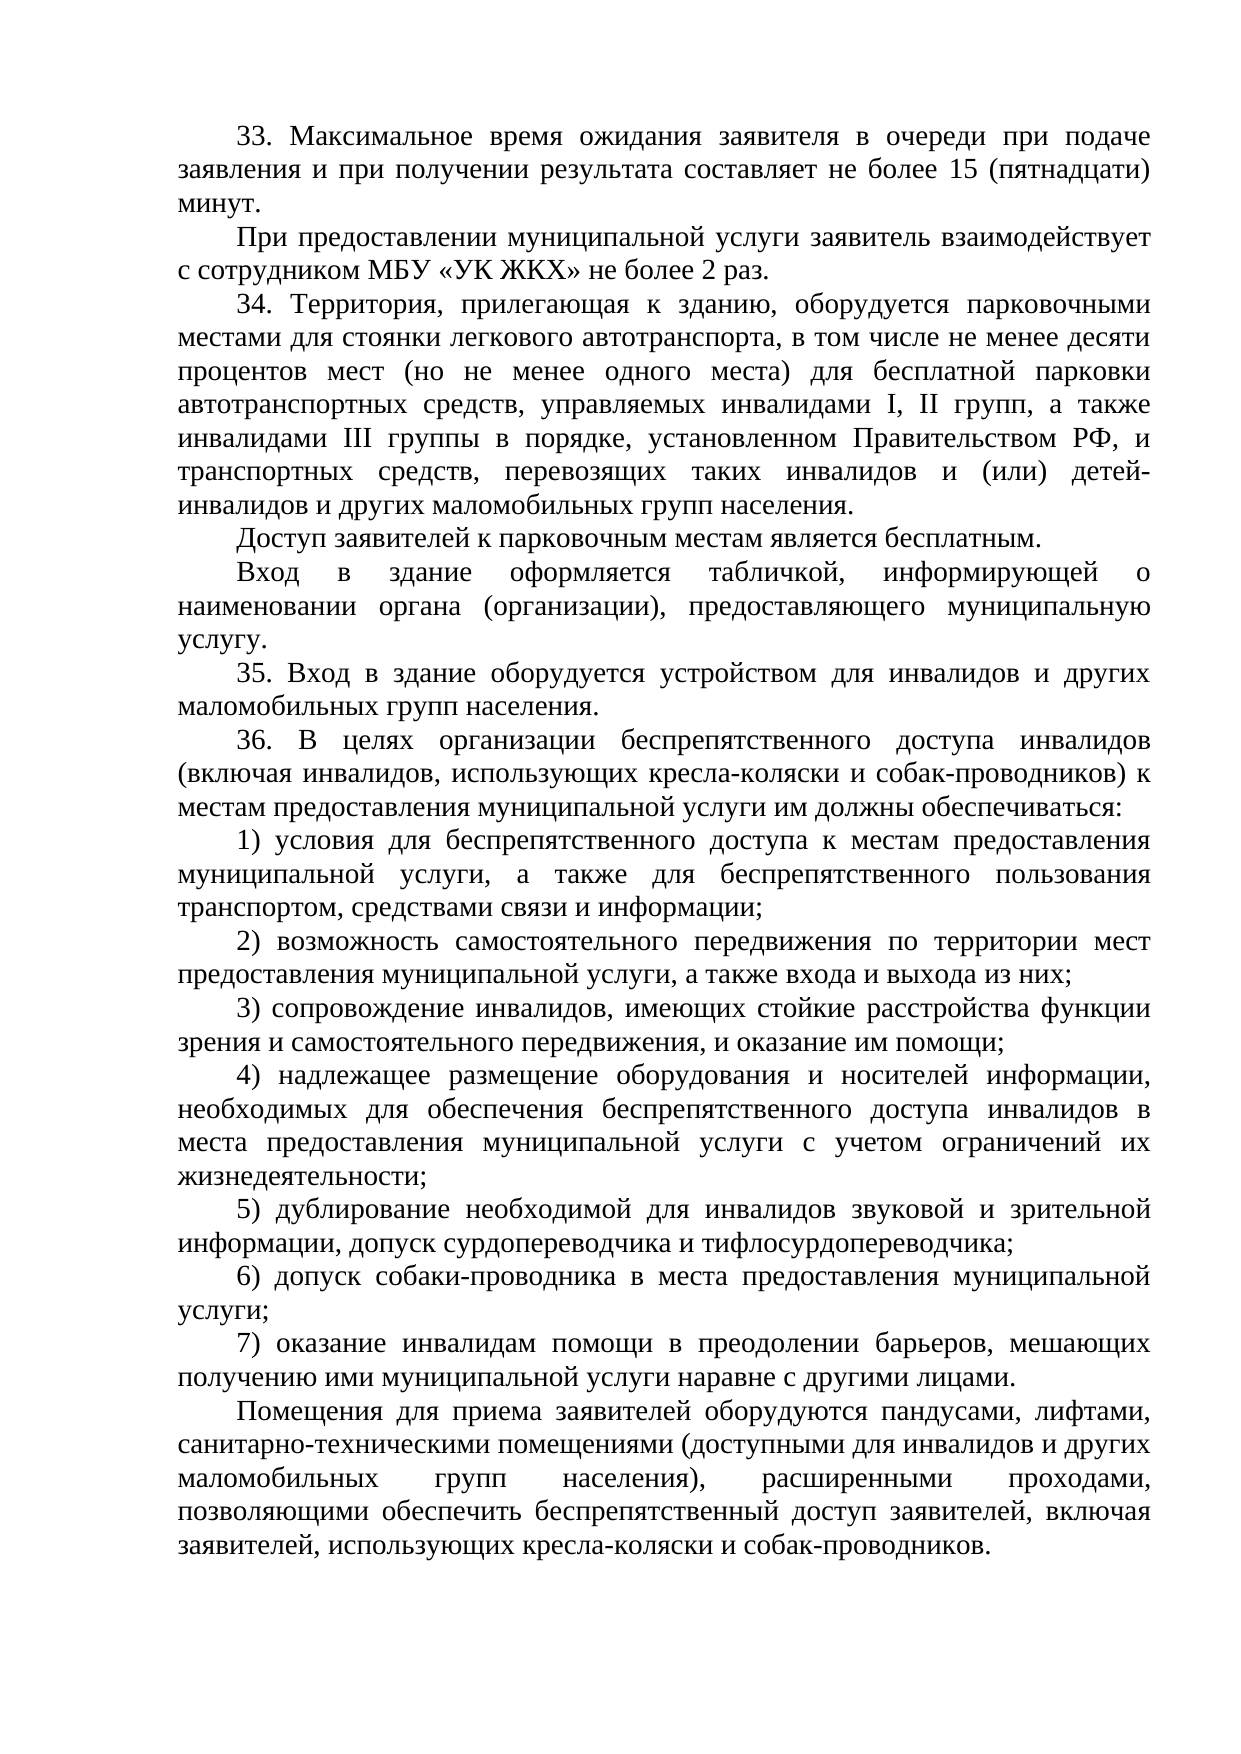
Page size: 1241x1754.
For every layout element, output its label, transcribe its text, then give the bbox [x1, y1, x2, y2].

text Помещения для приема заявителей оборудуются пандусами, лифтами, санитарно-техническими помещениями (доступными для инвалидов и других маломобильных групп населения), расширенными проходами, позволяющими обеспечить беспрепятственный доступ заявителей, включая заявителей, использующих кресла-коляски и собак-проводников. [177, 1393, 1152, 1560]
text 3) сопровождение инвалидов, имеющих стойкие расстройства функции зрения и самостоятельного передвижения, и оказание им помощи; [177, 990, 1152, 1057]
text 36. В целях организации беспрепятственного доступа инвалидов (включая инвалидов, использующих кресла-коляски и собак-проводников) к местам предоставления муниципальной услуги им должны обеспечиваться: [177, 722, 1152, 822]
text 34. Территория, прилегающая к зданию, оборудуется парковочными местами для стоянки легкового автотранспорта, в том числе не менее десяти процентов мест (но не менее одного места) для бесплатной парковки автотранспортных средств, управляемых инвалидами I, II групп, а также инвалидами III группы в порядке, установленном Правительством РФ, и транспортных средств, перевозящих таких инвалидов и (или) детей-инвалидов и других маломобильных групп населения. [177, 286, 1152, 521]
text Вход в здание оформляется табличкой, информирующей о наименовании органа (организации), предоставляющего муниципальную услугу. [177, 554, 1152, 655]
text 33. Максимальное время ожидания заявителя в очереди при подаче заявления и при получении результата составляет не более 15 (пятнадцати) минут. [177, 118, 1152, 219]
text 6) допуск собаки-проводника в места предоставления муниципальной услуги; [177, 1258, 1152, 1326]
text 2) возможность самостоятельного передвижения по территории мест предоставления муниципальной услуги, а также входа и выхода из них; [177, 923, 1152, 990]
text 35. Вход в здание оборудуется устройством для инвалидов и других маломобильных групп населения. [177, 655, 1152, 722]
text 1) условия для беспрепятственного доступа к местам предоставления муниципальной услуги, а также для беспрепятственного пользования транспортом, средствами связи и информации; [177, 822, 1152, 923]
text При предоставлении муниципальной услуги заявитель взаимодействует с сотрудником МБУ «УК ЖКХ» не более 2 раз. [177, 219, 1152, 286]
text Доступ заявителей к парковочным местам является бесплатным. [177, 521, 1152, 554]
text 5) дублирование необходимой для инвалидов звуковой и зрительной информации, допуск сурдопереводчика и тифлосурдопереводчика; [177, 1191, 1152, 1258]
text 4) надлежащее размещение оборудования и носителей информации, необходимых для обеспечения беспрепятственного доступа инвалидов в места предоставления муниципальной услуги с учетом ограничений их жизнедеятельности; [177, 1057, 1152, 1191]
text 7) оказание инвалидам помощи в преодолении барьеров, мешающих получению ими муниципальной услуги наравне с другими лицами. [177, 1326, 1152, 1393]
